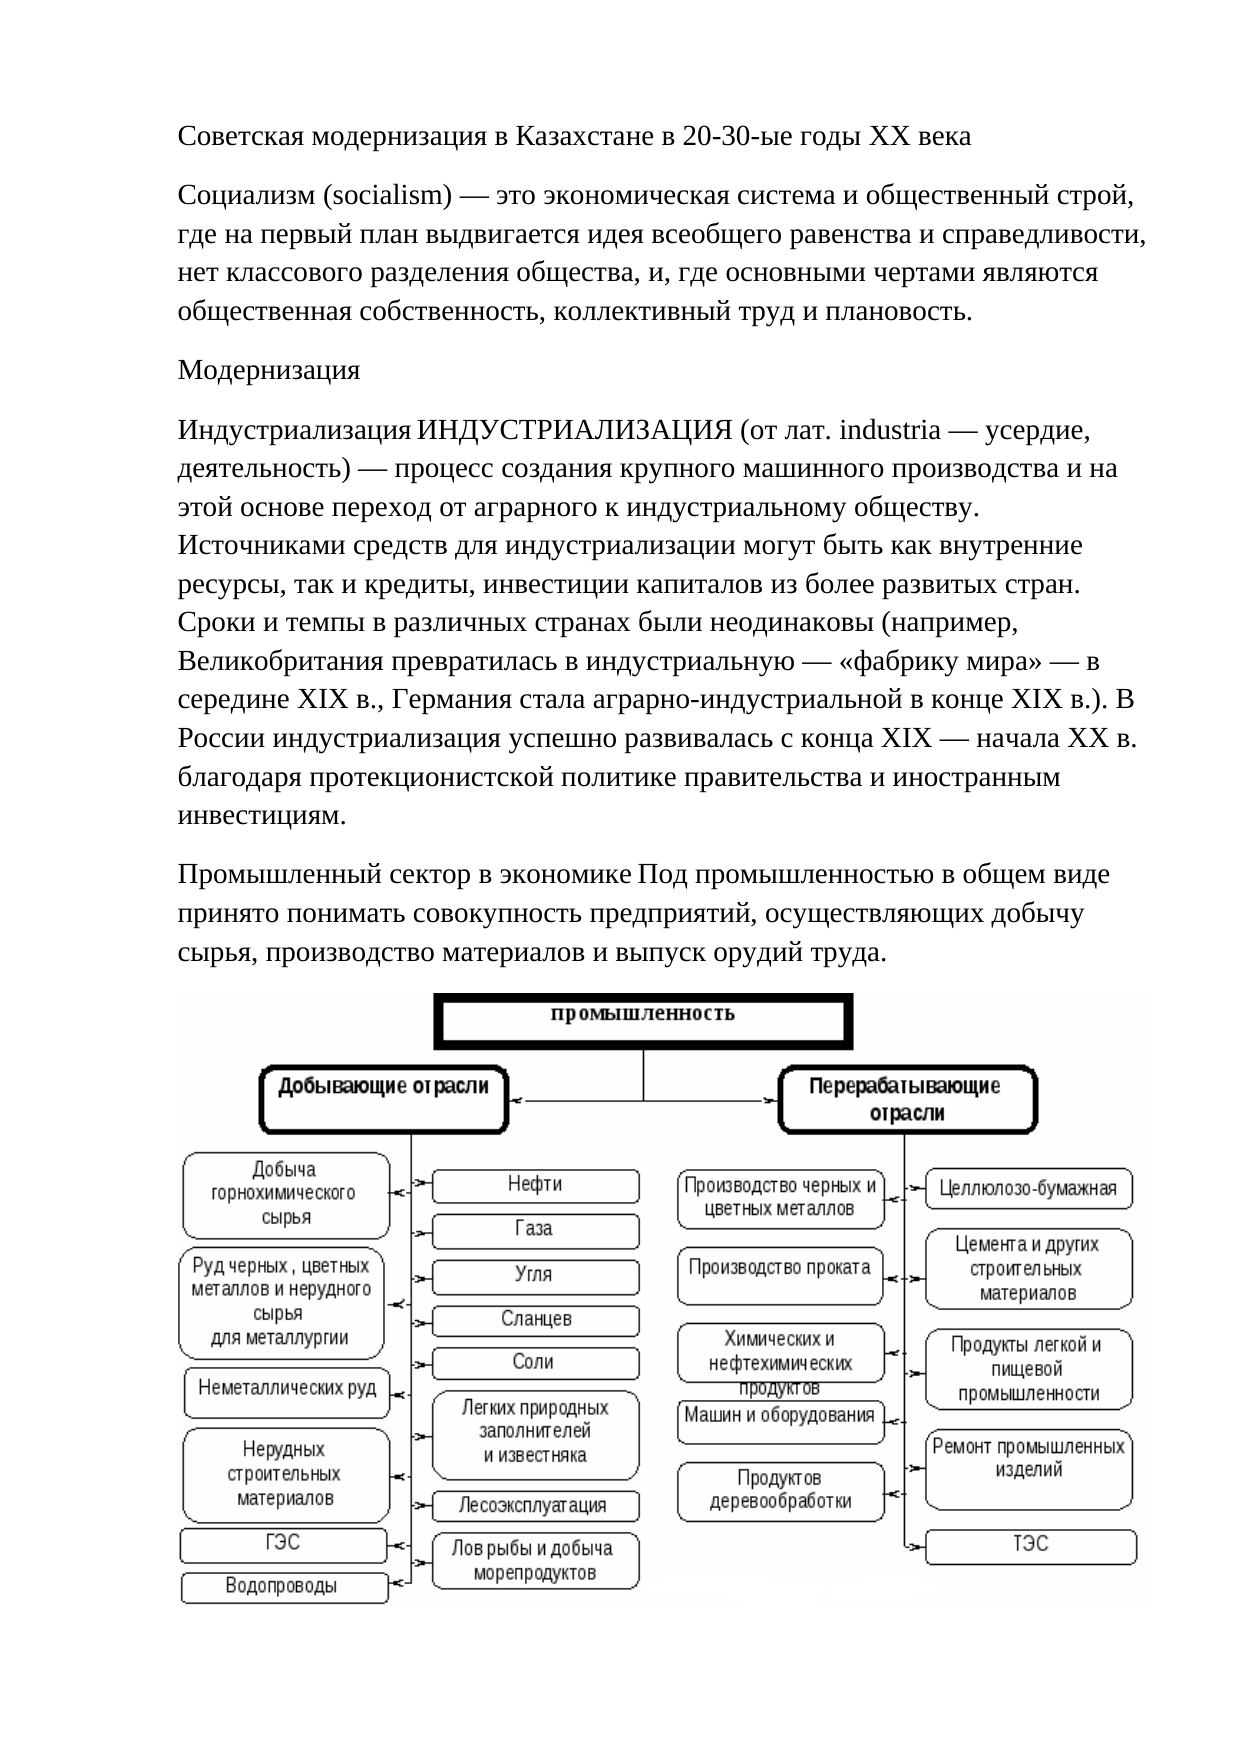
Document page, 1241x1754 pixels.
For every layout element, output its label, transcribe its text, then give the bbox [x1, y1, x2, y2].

text Промышленный сектор в экономике Под промышленностью в общем виде принято понимать совокупность предприятий, осуществляющих добычу сырья, производство материалов и выпуск орудий труда. [177, 857, 1152, 967]
text Советская модернизация в Казахстане в 20-30-ые годы XX века [177, 118, 1152, 152]
text Социализм (socialism) — это экономическая система и общественный строй, где на первый план выдвигается идея всеобщего равенства и справедливости, нет классового разделения общества, и, где основными чертами являются общественная собственность, коллективный труд и плановость. [177, 177, 1152, 327]
text Индустриализация ИНДУСТРИАЛИЗАЦИЯ (от лат. industria — усердие, деятельность) — процесс создания крупного машинного производства и на этой основе переход от аграрного к индустриальному обществу. Источниками средств для индустриализации могут быть как внутренние ресурсы, так и кредиты, инвестиции капиталов из более развитых стран. Сроки и темпы в различных странах были неодинаковы (например, Великобритания превратилась в индустриальную — «фабрику мира» — в середине XIX в., Германия стала аграрно-индустриальной в конце XIX в.). В России индустриализация успешно развивалась с конца XIX — начала XX в. благодаря протекционистской политике правительства и иностранным инвестициям. [177, 412, 1152, 831]
text Модернизация [177, 352, 1152, 386]
picture [177, 993, 1152, 1607]
